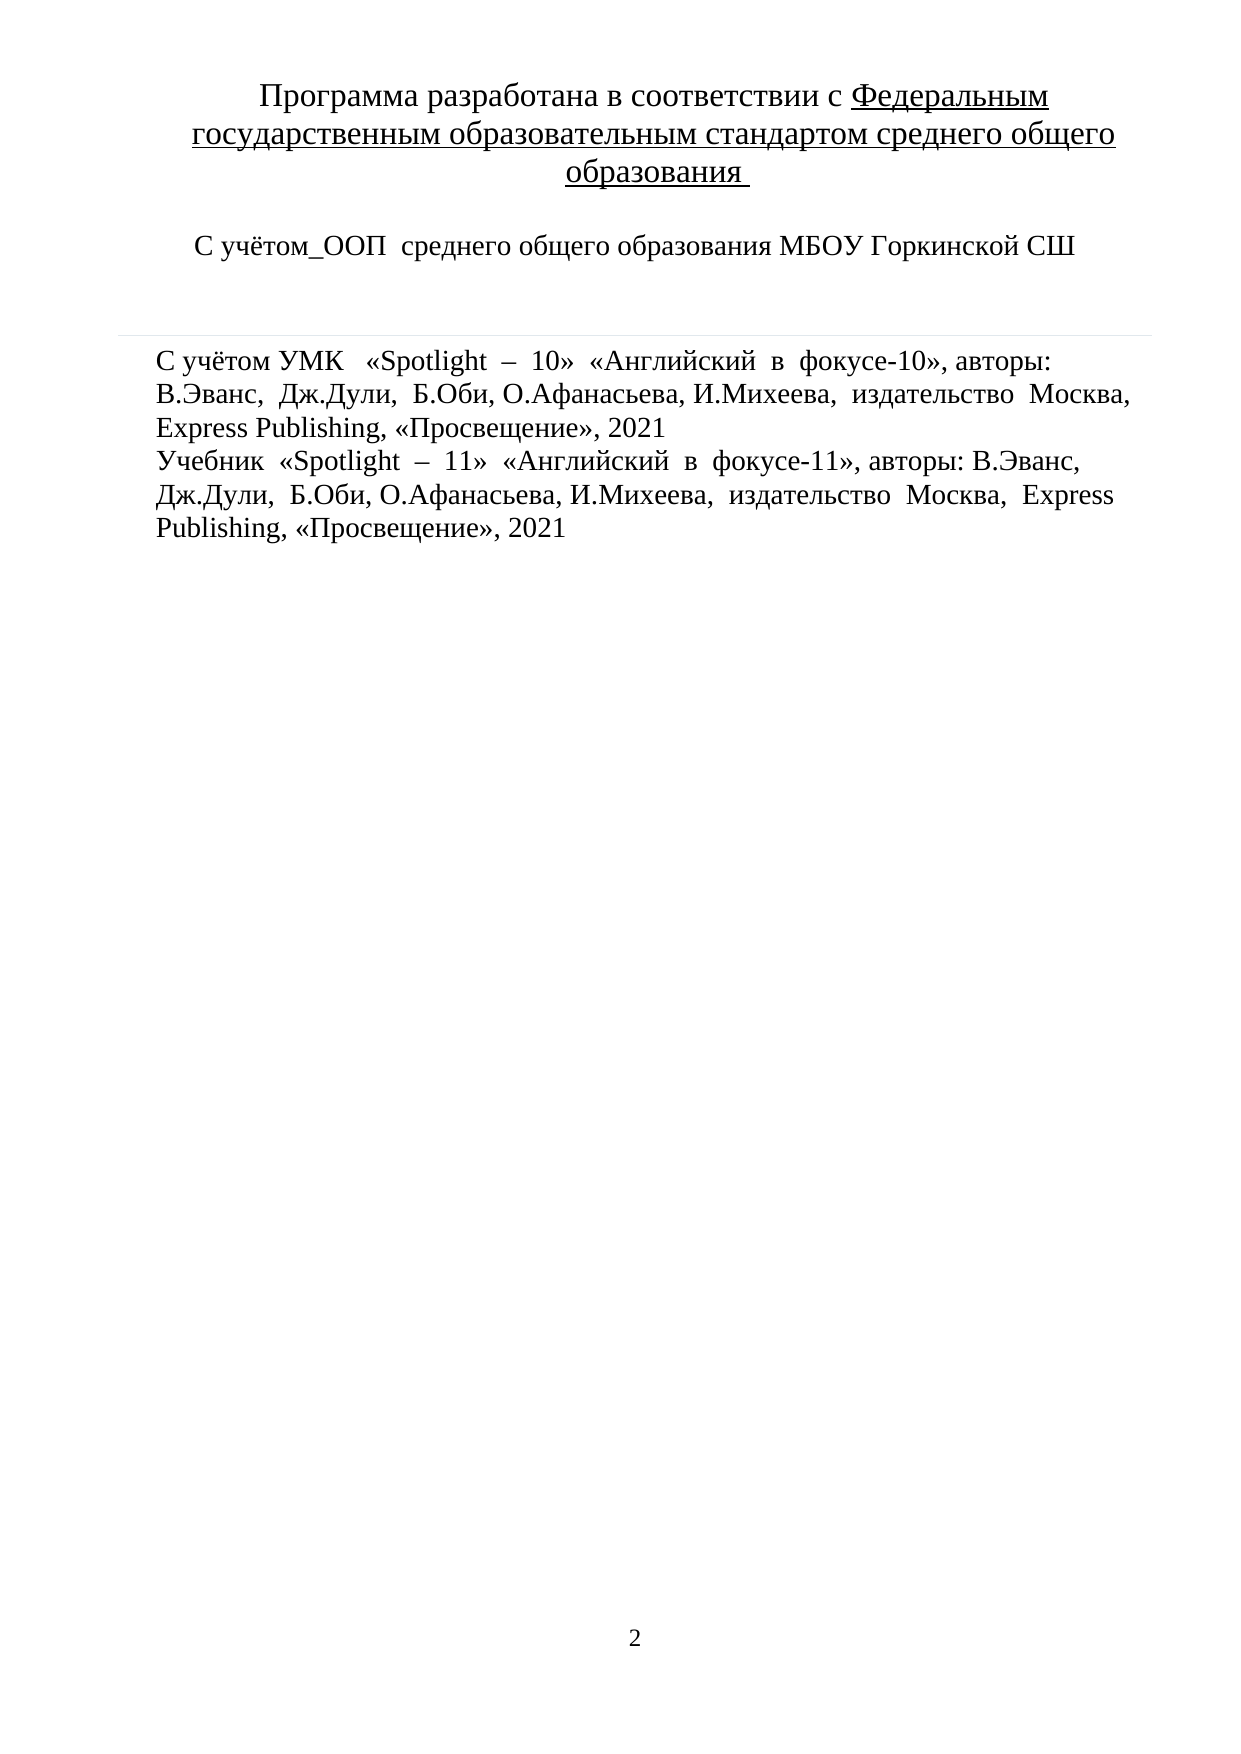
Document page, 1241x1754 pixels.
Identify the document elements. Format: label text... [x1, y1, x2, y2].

text С учётом_ООП среднего общего образования МБОУ Горкинской СШ [118, 228, 1152, 262]
text Программа разработана в соответствии с Федеральным государственным образовательным стандартом среднего общего образования [156, 75, 1152, 190]
text С учётом УМК «Spotlight – 10» «Английский в фокусе-10», авторы: В.Эванс, Дж.Дули, Б.Оби, О.Афанасьева, И.Михеева, издательство Москва, Express Publishing, «Просвещение», 2021 [156, 343, 1152, 443]
text Учебник «Spotlight – 11» «Английский в фокусе-11», авторы: В.Эванс, Дж.Дули, Б.Оби, О.Афанасьева, И.Михеева, издательство Москва, Express Publishing, «Просвещение», 2021 [156, 443, 1152, 544]
